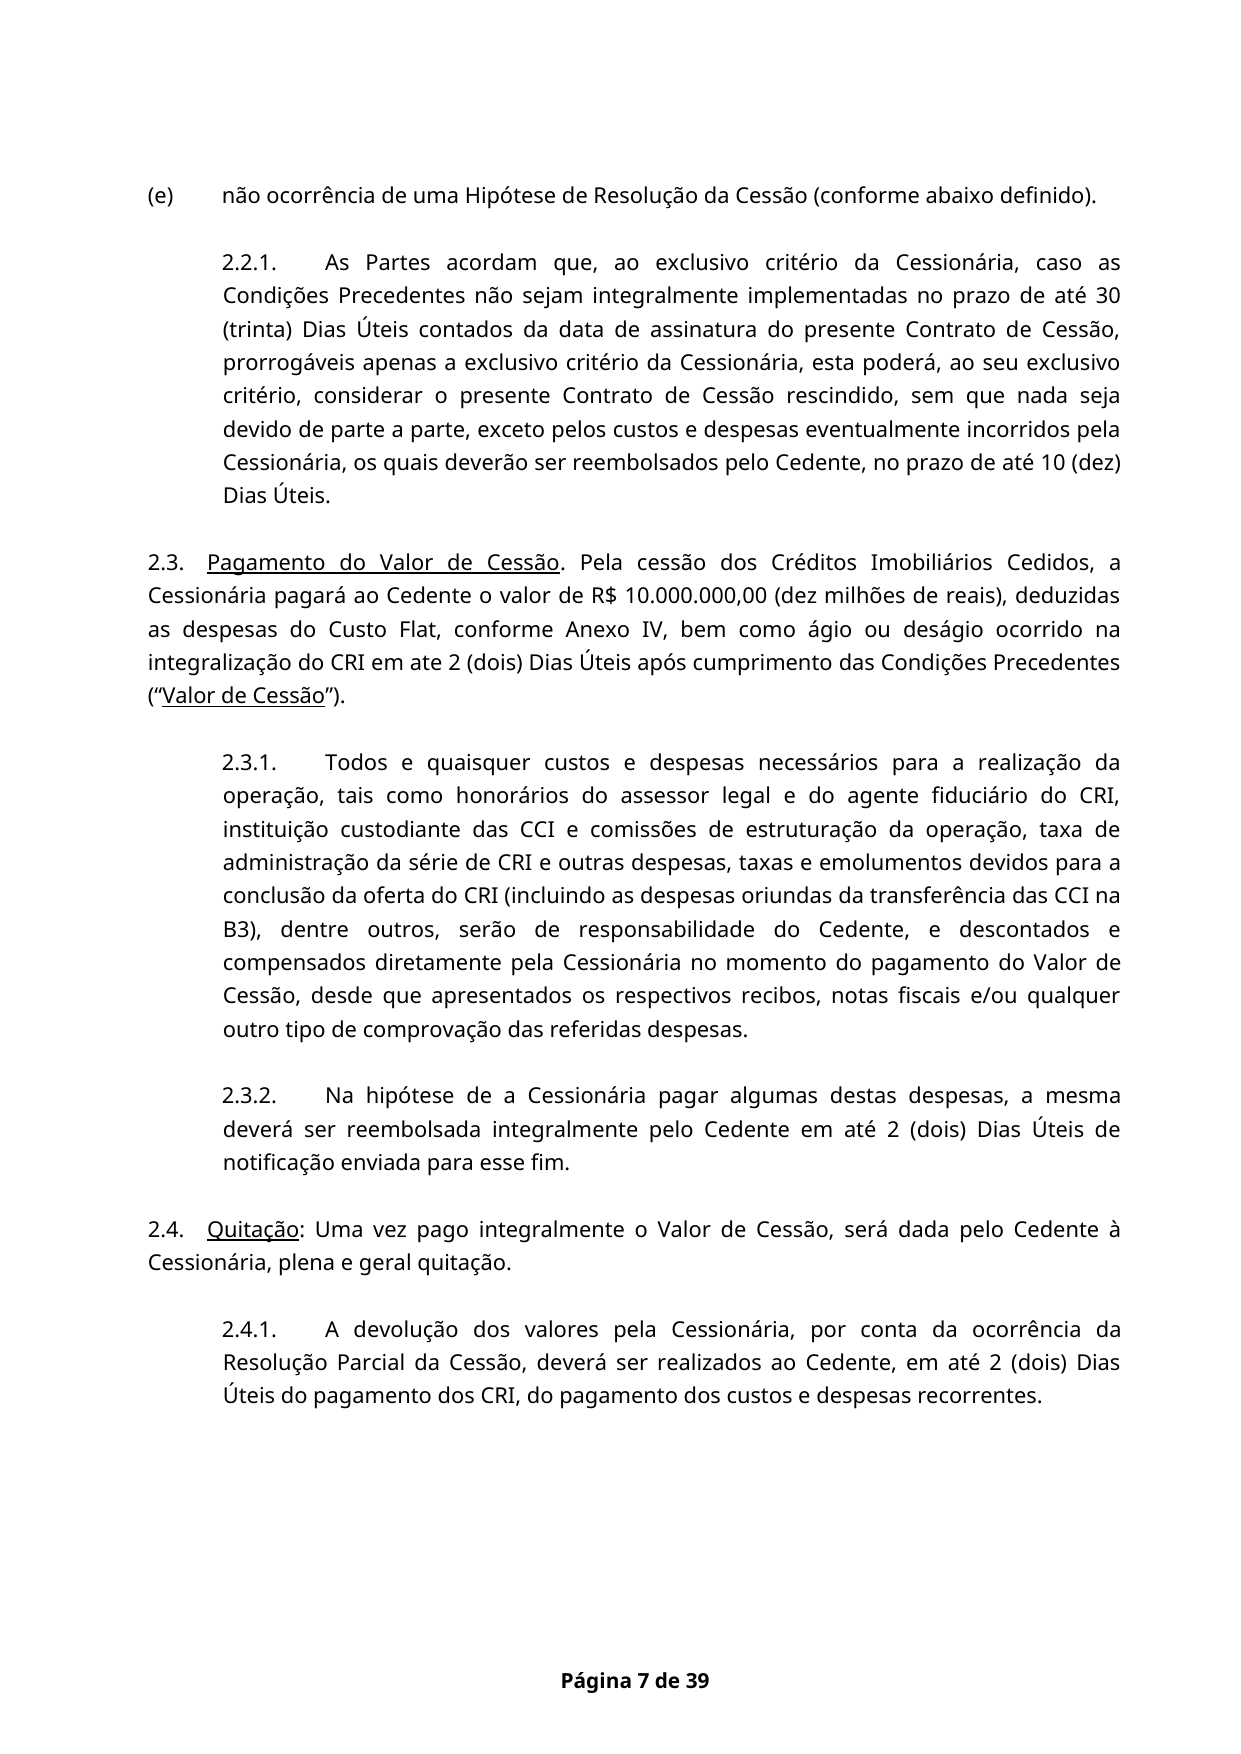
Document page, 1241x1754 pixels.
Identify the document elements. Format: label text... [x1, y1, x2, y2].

list Quitação: Uma vez pago integralmente o Valor de Cessão, será dada pelo Cedente à Cessionária, plena e geral quitação. [148, 1211, 1122, 1277]
list As Partes acordam que, ao exclusivo critério da Cessionária, caso as Condições Precedentes não sejam integralmente implementadas no prazo de até 30 (trinta) Dias Úteis contados da data de assinatura do presente Contrato de Cessão, prorrogáveis apenas a exclusivo critério da Cessionária, esta poderá, ao seu exclusivo critério, considerar o presente Contrato de Cessão rescindido, sem que nada seja devido de parte a parte, exceto pelos custos e despesas eventualmente incorridos pela Cessionária, os quais deverão ser reembolsados pelo Cedente, no prazo de até 10 (dez) Dias Úteis. [222, 244, 1122, 511]
list Todos e quaisquer custos e despesas necessários para a realização da operação, tais como honorários do assessor legal e do agente fiduciário do CRI, instituição custodiante das CCI e comissões de estruturação da operação, taxa de administração da série de CRI e outras despesas, taxas e emolumentos devidos para a conclusão da oferta do CRI (incluindo as despesas oriundas da transferência das CCI na B3), dentre outros, serão de responsabilidade do Cedente, e descontados e compensados diretamente pela Cessionária no momento do pagamento do Valor de Cessão, desde que apresentados os respectivos recibos, notas fiscais e/ou qualquer outro tipo de comprovação das referidas despesas. [222, 744, 1122, 1044]
list Pagamento do Valor de Cessão. Pela cessão dos Créditos Imobiliários Cedidos, a Cessionária pagará ao Cedente o valor de R$ 10.000.000,00 (dez milhões de reais), deduzidas as despesas do Custo Flat, conforme Anexo IV, bem como ágio ou deságio ocorrido na integralização do CRI em ate 2 (dois) Dias Úteis após cumprimento das Condições Precedentes (“Valor de Cessão”). [148, 544, 1122, 711]
list A devolução dos valores pela Cessionária, por conta da ocorrência da Resolução Parcial da Cessão, deverá ser realizados ao Cedente, em até 2 (dois) Dias Úteis do pagamento dos CRI, do pagamento dos custos e despesas recorrentes. [222, 1311, 1122, 1411]
list não ocorrência de uma Hipótese de Resolução da Cessão (conforme abaixo definido). [148, 177, 1122, 211]
list Na hipótese de a Cessionária pagar algumas destas despesas, a mesma deverá ser reembolsada integralmente pelo Cedente em até 2 (dois) Dias Úteis de notificação enviada para esse fim. [222, 1077, 1122, 1177]
